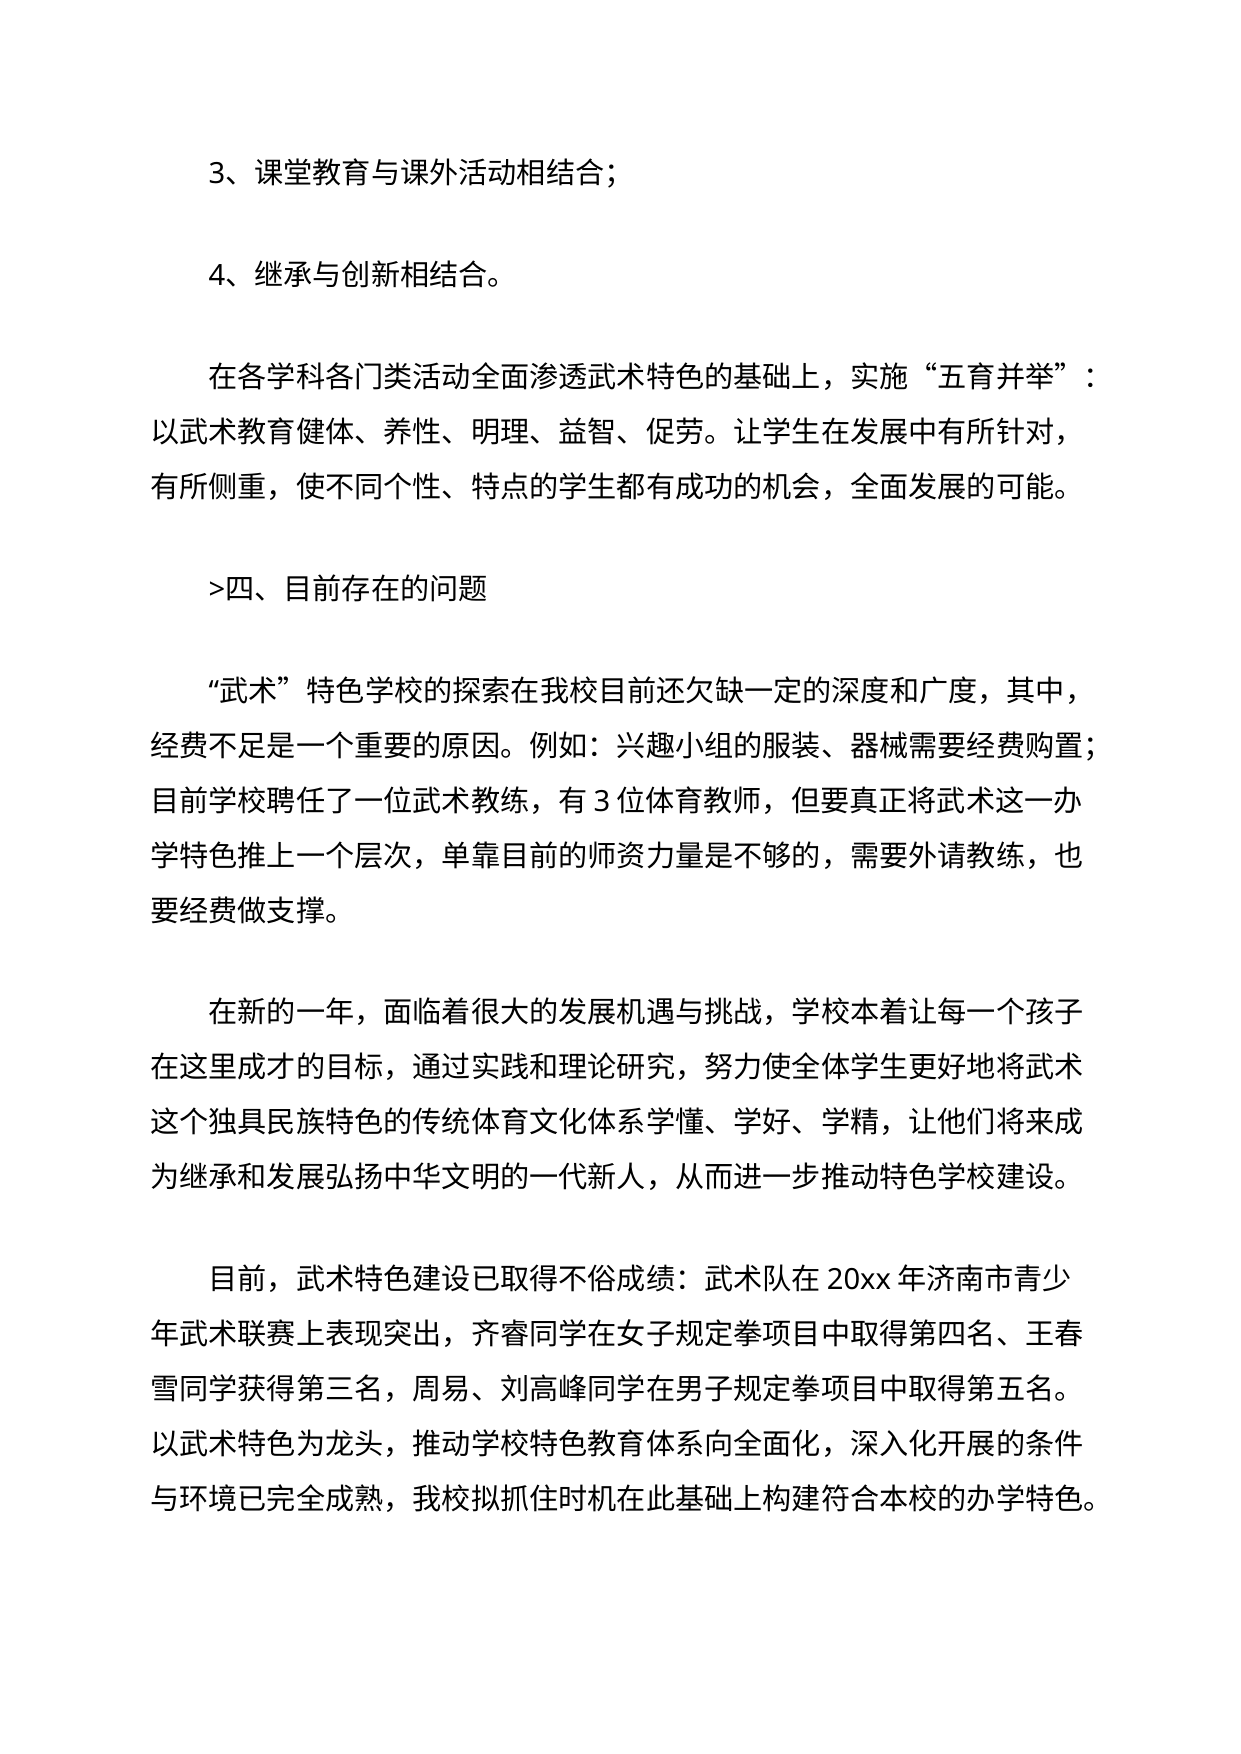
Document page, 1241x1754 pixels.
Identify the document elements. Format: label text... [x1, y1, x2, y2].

text >四、目前存在的问题 [150, 566, 1090, 608]
text 在各学科各门类活动全面渗透武术特色的基础上，实施“五育并举”：以武术教育健体、养性、明理、益智、促劳。让学生在发展中有所针对，有所侧重，使不同个性、特点的学生都有成功的机会，全面发展的可能。 [150, 354, 1090, 506]
text 3、课堂教育与课外活动相结合； [150, 150, 1090, 192]
text 在新的一年，面临着很大的发展机遇与挑战，学校本着让每一个孩子在这里成才的目标，通过实践和理论研究，努力使全体学生更好地将武术这个独具民族特色的传统体育文化体系学懂、学好、学精，让他们将来成为继承和发展弘扬中华文明的一代新人，从而进一步推动特色学校建设。 [150, 989, 1090, 1196]
text 4、继承与创新相结合。 [150, 252, 1090, 294]
text “武术”特色学校的探索在我校目前还欠缺一定的深度和广度，其中，经费不足是一个重要的原因。例如：兴趣小组的服装、器械需要经费购置；目前学校聘任了一位武术教练，有3位体育教师，但要真正将武术这一办学特色推上一个层次，单靠目前的师资力量是不够的，需要外请教练，也要经费做支撑。 [150, 667, 1090, 929]
text 目前，武术特色建设已取得不俗成绩：武术队在20xx年济南市青少年武术联赛上表现突出，齐睿同学在女子规定拳项目中取得第四名、王春雪同学获得第三名，周易、刘高峰同学在男子规定拳项目中取得第五名。以武术特色为龙头，推动学校特色教育体系向全面化，深入化开展的条件与环境已完全成熟，我校拟抓住时机在此基础上构建符合本校的办学特色。 [150, 1256, 1090, 1517]
